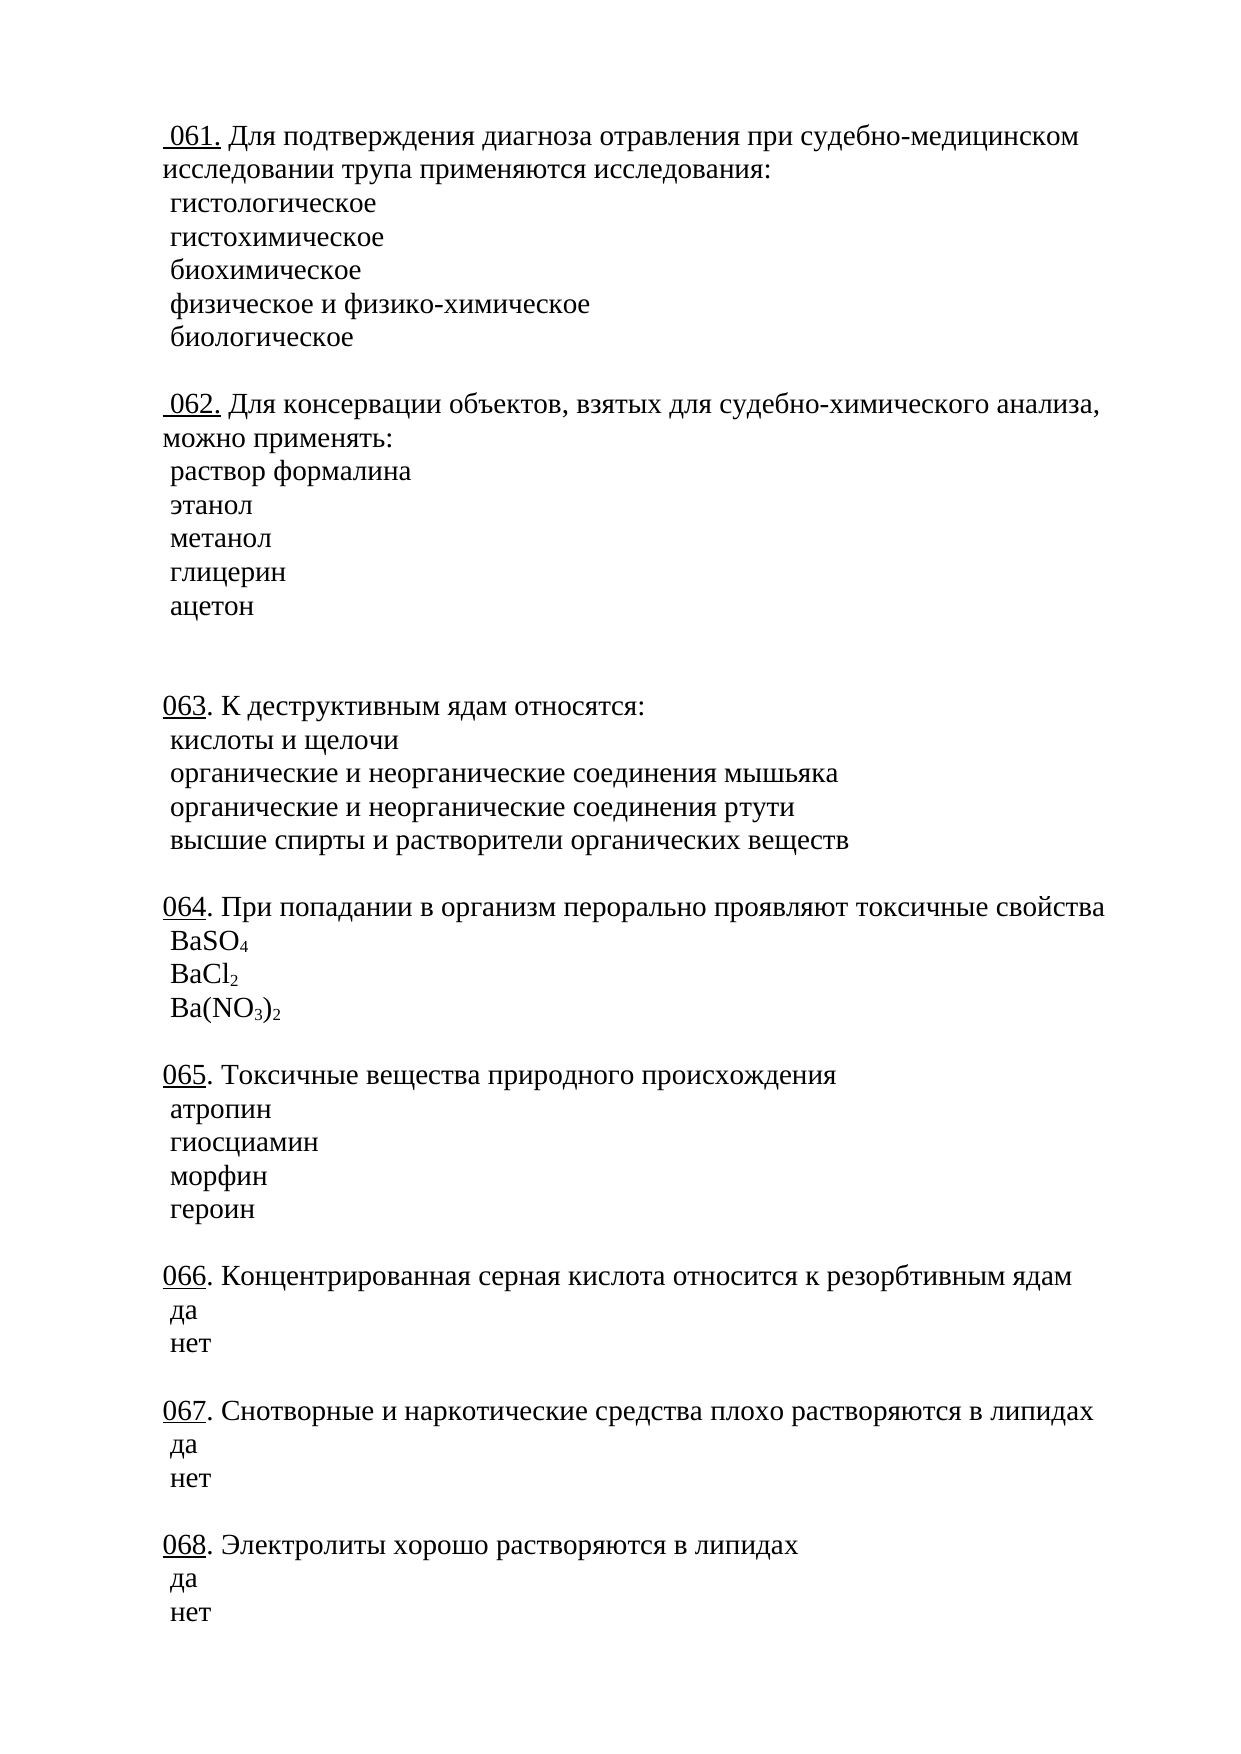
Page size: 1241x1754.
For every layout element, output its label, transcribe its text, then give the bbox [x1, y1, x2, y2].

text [162, 118, 1150, 185]
text да [162, 1292, 1152, 1326]
text нет [162, 1594, 1152, 1627]
text метанол [162, 521, 1150, 554]
text 068. Электролиты хорошо растворяются в липидах [162, 1527, 1152, 1560]
text глицерин [162, 554, 1150, 588]
text атропин [162, 1091, 1152, 1124]
text кислоты и щелочи [162, 722, 1150, 755]
text физическое и физико-химическое [162, 286, 1150, 319]
text гистологическое [162, 185, 1150, 219]
text 062. Для консервации объектов, взятых для судебно-химического анализа, можно применять: [162, 386, 1150, 453]
text 067. Снотворные и наркотические средства плохо растворяются в липидах [162, 1393, 1152, 1426]
text героин [162, 1191, 1152, 1225]
text да [162, 1560, 1152, 1594]
text 066. Концентрированная серная кислота относится к резорбтивным ядам [162, 1258, 1152, 1292]
text морфин [162, 1158, 1152, 1191]
text ацетон [162, 588, 1150, 621]
text да [162, 1426, 1152, 1460]
text нет [162, 1460, 1152, 1493]
text органические и неорганические соединения мышьяка [162, 755, 1150, 789]
text этанол [162, 487, 1150, 521]
text нет [162, 1326, 1152, 1359]
text BaSO4 [162, 923, 1152, 957]
text Ba(NO3)2 [162, 990, 1152, 1024]
text биохимическое [162, 252, 1150, 286]
text гиосциамин [162, 1124, 1152, 1158]
text раствор формалина [162, 453, 1150, 487]
text высшие спирты и растворители органических веществ [162, 822, 1150, 856]
text гистохимическое [162, 219, 1150, 252]
text 065. Токсичные вещества природного происхождения [162, 1057, 1152, 1091]
text 063. К деструктивным ядам относятся: [162, 655, 1150, 722]
text органические и неорганические соединения ртути [162, 789, 1150, 822]
text BaCl2 [162, 957, 1152, 990]
text биологическое [162, 319, 1152, 353]
text 064. При попадании в организм перорально проявляют токсичные свойства [162, 889, 1152, 923]
